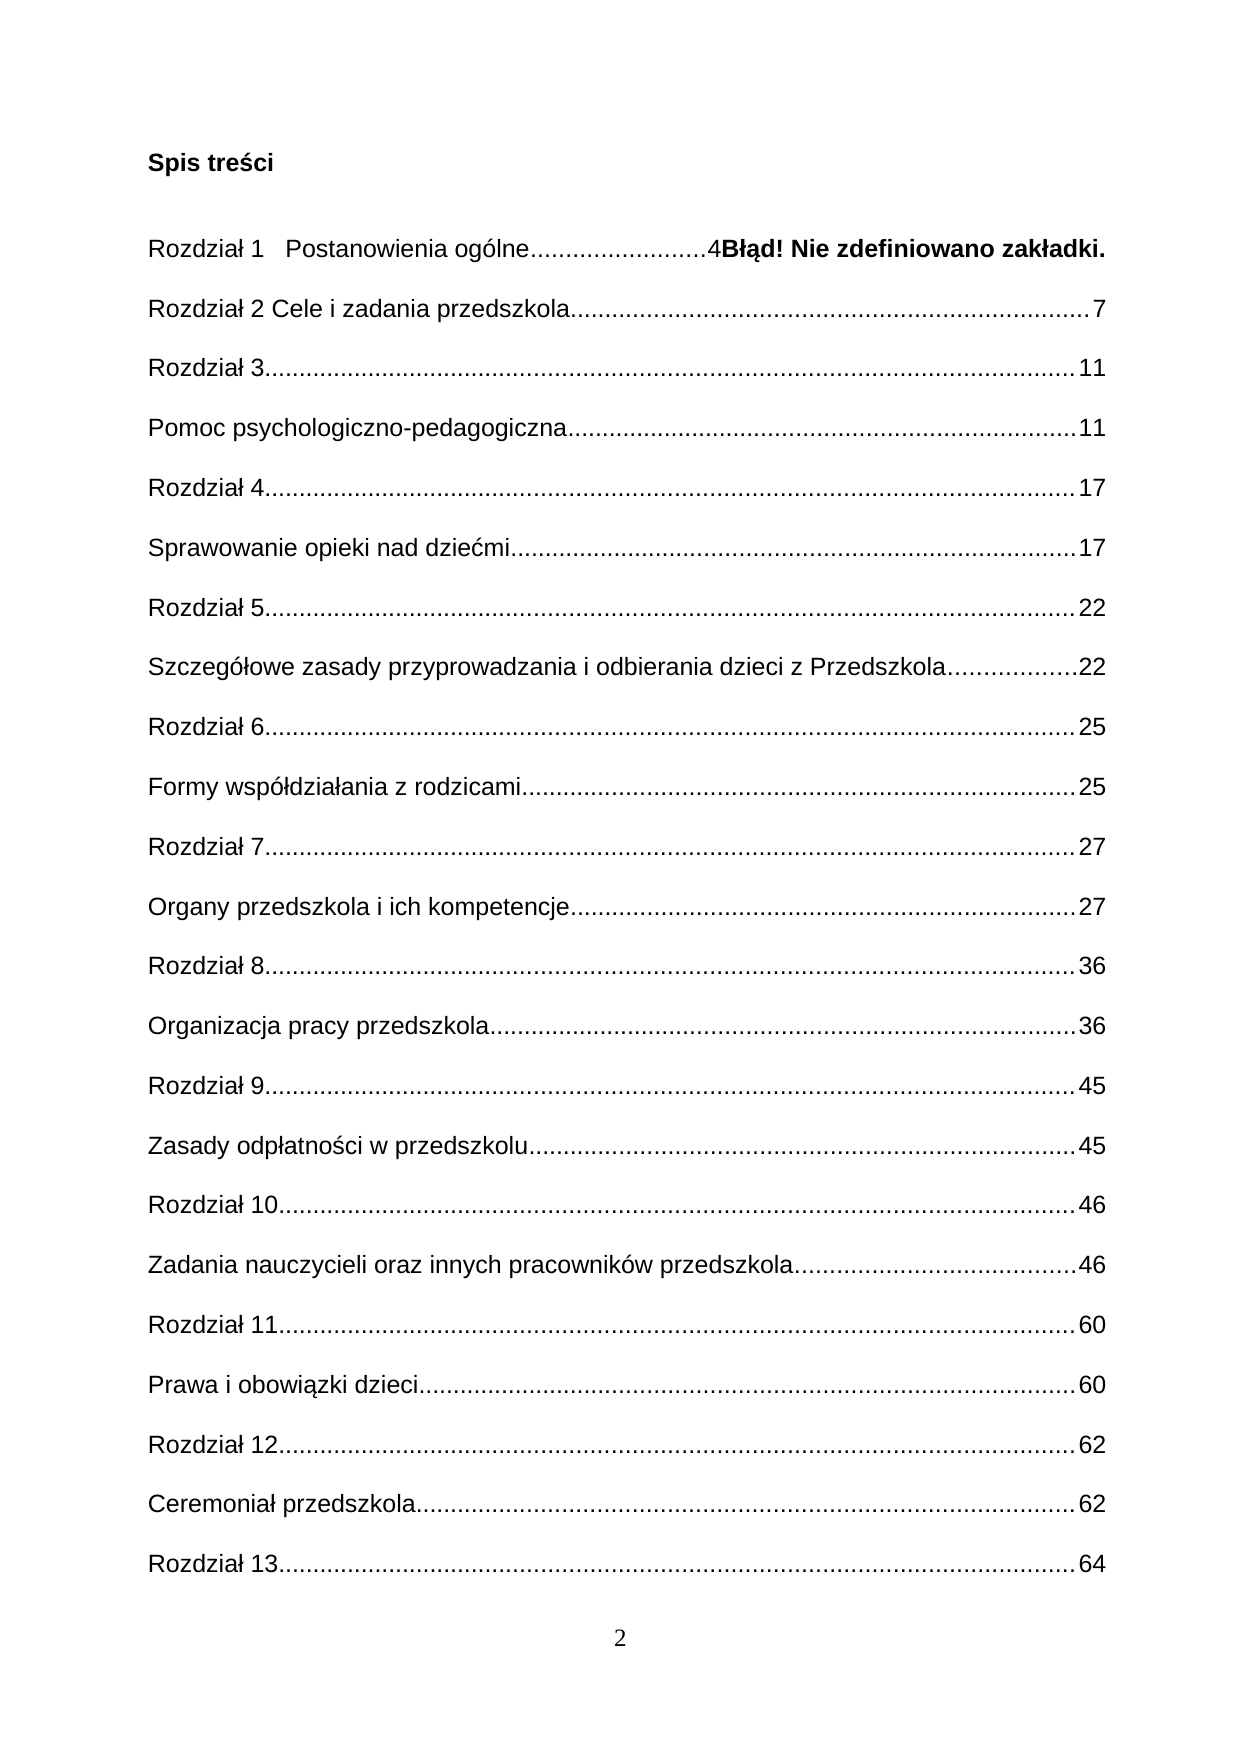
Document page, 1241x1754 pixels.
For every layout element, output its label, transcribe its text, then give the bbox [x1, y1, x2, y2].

text Sprawowanie opieki nad dziećmi 17 [148, 533, 1093, 562]
text Rozdział 7 27 [148, 832, 1093, 861]
text Organizacja pracy przedszkola 36 [148, 1011, 1093, 1040]
text Organy przedszkola i ich kompetencje 27 [148, 892, 1093, 920]
text Zasady odpłatności w przedszkolu 45 [148, 1131, 1093, 1159]
text Rozdział 13 64 [148, 1549, 1093, 1578]
text Spis treści [148, 148, 1093, 176]
text Rozdział 9 45 [148, 1071, 1093, 1100]
text Rozdział 12 62 [148, 1430, 1093, 1458]
text Szczegółowe zasady przyprowadzania i odbierania dzieci z Przedszkola 22 [148, 652, 1093, 681]
text Rozdział 5 22 [148, 593, 1093, 621]
text Rozdział 3 11 [148, 353, 1093, 382]
text Formy współdziałania z rodzicami 25 [148, 772, 1093, 801]
text Prawa i obowiązki dzieci 60 [148, 1370, 1093, 1399]
text Zadania nauczycieli oraz innych pracowników przedszkola 46 [148, 1250, 1093, 1279]
text Rozdział 10 46 [148, 1191, 1093, 1219]
text Rozdział 8 36 [148, 951, 1093, 980]
text Rozdział 2 Cele i zadania przedszkola 7 [148, 294, 1093, 322]
text Rozdział 1 Postanowienia ogólne 4Błąd! Nie zdefiniowano zakładki. [148, 234, 1093, 263]
text Rozdział 4 17 [148, 473, 1093, 502]
text Rozdział 6 25 [148, 712, 1093, 741]
text Ceremoniał przedszkola 62 [148, 1489, 1093, 1518]
text Pomoc psychologiczno-pedagogiczna 11 [148, 413, 1093, 442]
text Rozdział 11 60 [148, 1310, 1093, 1339]
